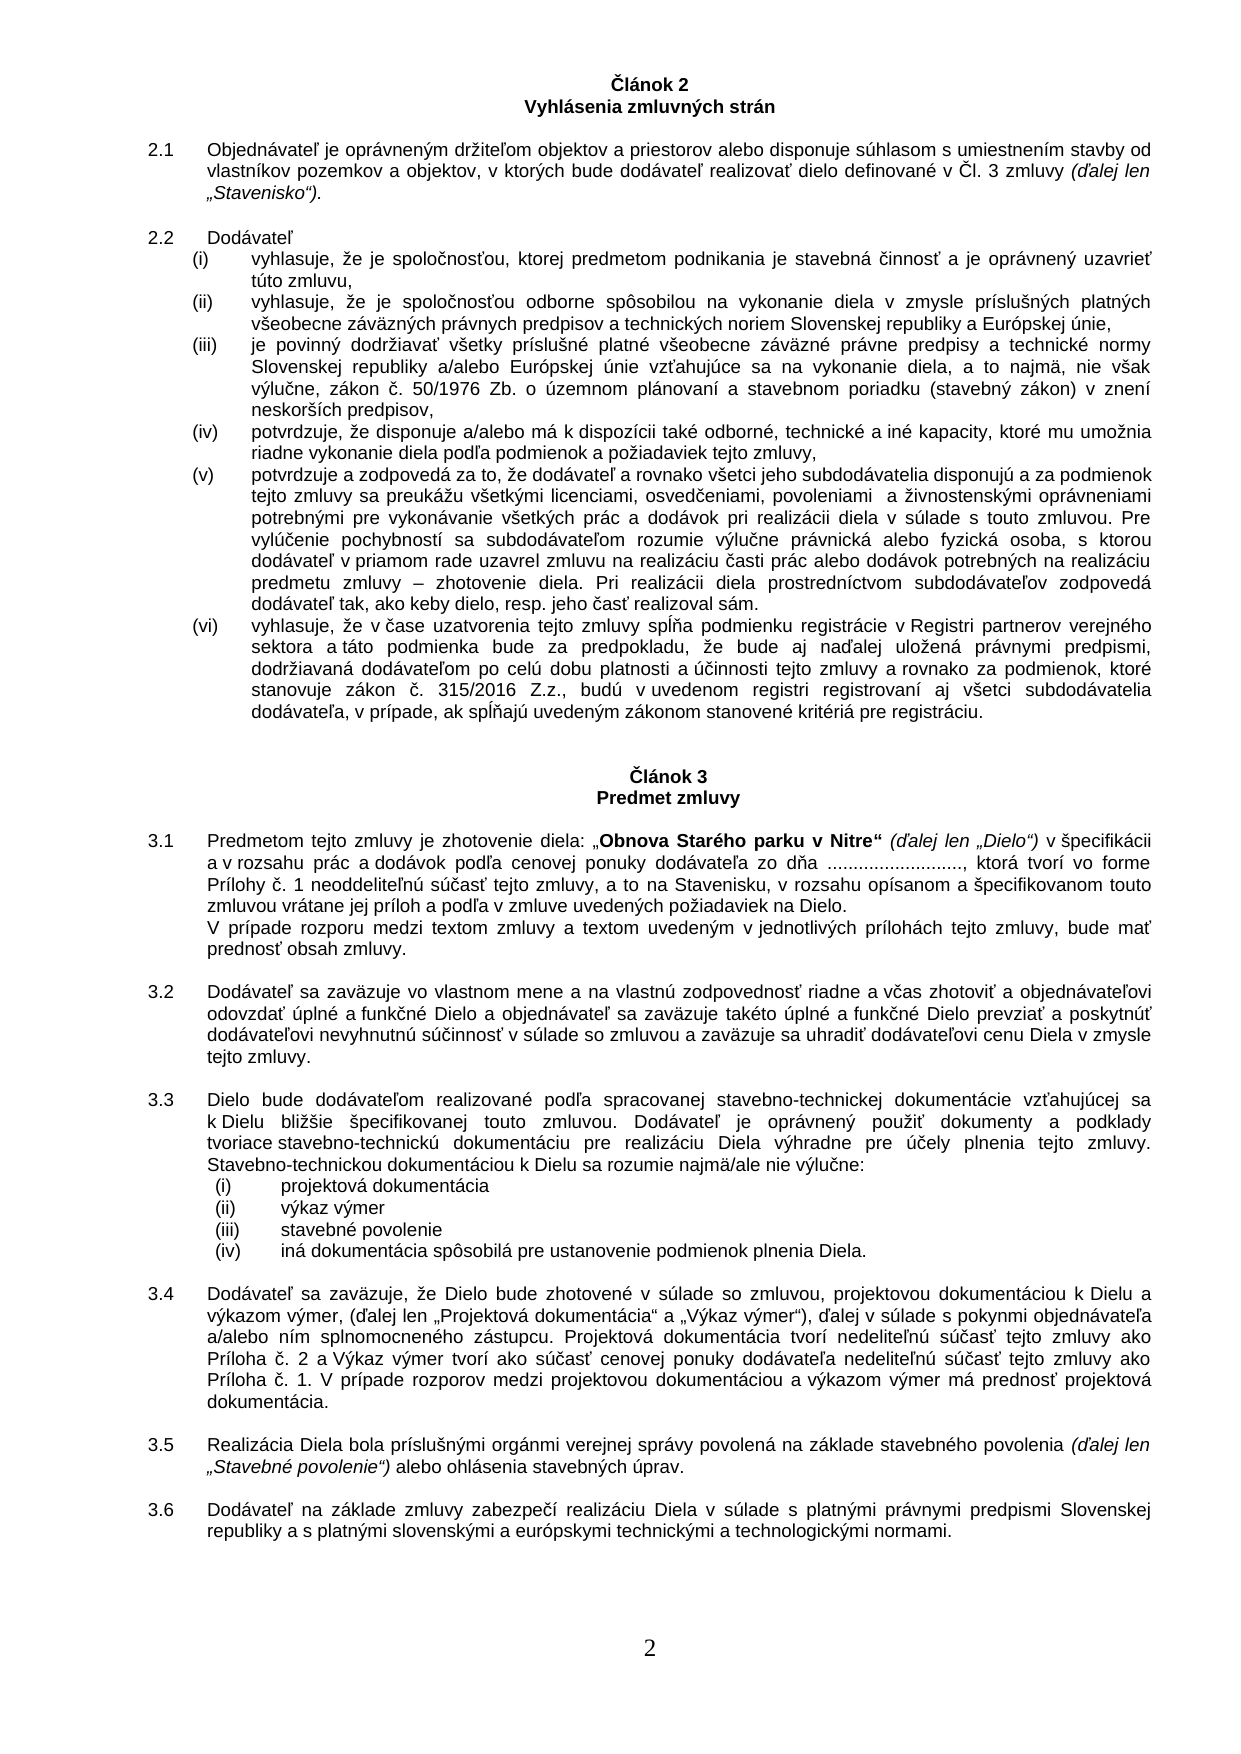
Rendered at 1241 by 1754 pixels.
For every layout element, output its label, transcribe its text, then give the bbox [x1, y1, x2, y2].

list výkaz výmer [215, 1197, 1152, 1218]
list potvrdzuje, že disponuje a/alebo má k dispozícii také odborné, technické a iné kapacity, ktoré mu umožnia riadne vykonanie diela podľa podmienok a požiadaviek tejto zmluvy, [192, 421, 1152, 464]
list je povinný dodržiavať všetky príslušné platné všeobecne záväzné právne predpisy a technické normy Slovenskej republiky a/alebo Európskej únie vzťahujúce sa na vykonanie diela, a to najmä, nie však výlučne, zákon č. 50/1976 Zb. o územnom plánovaní a stavebnom poriadku (stavebný zákon) v znení neskorších predpisov, [192, 334, 1152, 421]
text Predmet zmluvy [185, 787, 1152, 809]
list Dodávateľ sa zaväzuje vo vlastnom mene a na vlastnú zodpovednosť riadne a včas zhotoviť a objednávateľovi odovzdať úplné a funkčné Dielo a objednávateľ sa zaväzuje takéto úplné a funkčné Dielo prevziať a poskytnúť dodávateľovi nevyhnutnú súčinnosť v súlade so zmluvou a zaväzuje sa uhradiť dodávateľovi cenu Diela v zmysle tejto zmluvy. [148, 981, 1152, 1067]
list vyhlasuje, že v čase uzatvorenia tejto zmluvy spĺňa podmienku registrácie v Registri partnerov verejného sektora a táto podmienka bude za predpokladu, že bude aj naďalej uložená právnymi predpismi, dodržiavaná dodávateľom po celú dobu platnosti a účinnosti tejto zmluvy a rovnako za podmienok, ktoré stanovuje zákon č. 315/2016 Z.z., budú v uvedenom registri registrovaní aj všetci subdodávatelia dodávateľa, v prípade, ak spĺňajú uvedeným zákonom stanovené kritériá pre registráciu. [192, 614, 1152, 722]
list vyhlasuje, že je spoločnosťou odborne spôsobilou na vykonanie diela v zmysle príslušných platných všeobecne záväzných právnych predpisov a technických noriem Slovenskej republiky a Európskej únie, [192, 291, 1152, 334]
list Dodávateľ na základe zmluvy zabezpečí realizáciu Diela v súlade s platnými právnymi predpismi Slovenskej republiky a s platnými slovenskými a európskymi technickými a technologickými normami. [148, 1499, 1152, 1542]
list Predmetom tejto zmluvy je zhotovenie diela: „Obnova Starého parku v Nitre“ (ďalej len „Dielo“) v špecifikácii a v rozsahu prác a dodávok podľa cenovej ponuky dodávateľa zo dňa .........................., ktorá tvorí vo forme Prílohy č. 1 neoddeliteľnú súčasť tejto zmluvy, a to na Stavenisku, v rozsahu opísanom a špecifikovanom touto zmluvou vrátane jej príloh a podľa v zmluve uvedených požiadaviek na Dielo. [148, 830, 1152, 916]
list Dodávateľ sa zaväzuje, že Dielo bude zhotovené v súlade so zmluvou, projektovou dokumentáciou k Dielu a výkazom výmer, (ďalej len „Projektová dokumentácia“ a „Výkaz výmer“), ďalej v súlade s pokynmi objednávateľa a/alebo ním splnomocneného zástupcu. Projektová dokumentácia tvorí nedeliteľnú súčasť tejto zmluvy ako Príloha č. 2 a Výkaz výmer tvorí ako súčasť cenovej ponuky dodávateľa nedeliteľnú súčasť tejto zmluvy ako Príloha č. 1. V prípade rozporov medzi projektovou dokumentáciou a výkazom výmer má prednosť projektová dokumentácia. [148, 1283, 1152, 1412]
text Vyhlásenia zmluvných strán [148, 95, 1152, 117]
text Článok 2 [148, 74, 1152, 95]
text V prípade rozporu medzi textom zmluvy a textom uvedeným v jednotlivých prílohách tejto zmluvy, bude mať prednosť obsah zmluvy. [207, 916, 1152, 959]
text Článok 3 [185, 766, 1152, 787]
list potvrdzuje a zodpovedá za to, že dodávateľ a rovnako všetci jeho subdodávatelia disponujú a za podmienok tejto zmluvy sa preukážu všetkými licenciami, osvedčeniami, povoleniami a živnostenskými oprávneniami potrebnými pre vykonávanie všetkých prác a dodávok pri realizácii diela v súlade s touto zmluvou. Pre vylúčenie pochybností sa subdodávateľom rozumie výlučne právnická alebo fyzická osoba, s ktorou dodávateľ v priamom rade uzavrel zmluvu na realizáciu časti prác alebo dodávok potrebných na realizáciu predmetu zmluvy – zhotovenie diela. Pri realizácii diela prostredníctvom subdodávateľov zodpovedá dodávateľ tak, ako keby dielo, resp. jeho časť realizoval sám. [192, 464, 1152, 614]
list stavebné povolenie [215, 1218, 1152, 1240]
list Dodávateľ [148, 226, 1152, 248]
list Objednávateľ je oprávneným držiteľom objektov a priestorov alebo disponuje súhlasom s umiestnením stavby od vlastníkov pozemkov a objektov, v ktorých bude dodávateľ realizovať dielo definované v Čl. 3 zmluvy (ďalej len „Stavenisko“). [148, 138, 1152, 203]
list Dielo bude dodávateľom realizované podľa spracovanej stavebno-technickej dokumentácie vzťahujúcej sa k Dielu bližšie špecifikovanej touto zmluvou. Dodávateľ je oprávnený použiť dokumenty a podklady tvoriace stavebno-technickú dokumentáciu pre realizáciu Diela výhradne pre účely plnenia tejto zmluvy. Stavebno-technickou dokumentáciou k Dielu sa rozumie najmä/ale nie výlučne: [148, 1089, 1152, 1175]
list projektová dokumentácia [215, 1175, 1152, 1197]
list vyhlasuje, že je spoločnosťou, ktorej predmetom podnikania je stavebná činnosť a je oprávnený uzavrieť túto zmluvu, [192, 248, 1152, 291]
list iná dokumentácia spôsobilá pre ustanovenie podmienok plnenia Diela. [215, 1240, 1152, 1261]
list Realizácia Diela bola príslušnými orgánmi verejnej správy povolená na základe stavebného povolenia (ďalej len „Stavebné povolenie“) alebo ohlásenia stavebných úprav. [148, 1434, 1152, 1477]
